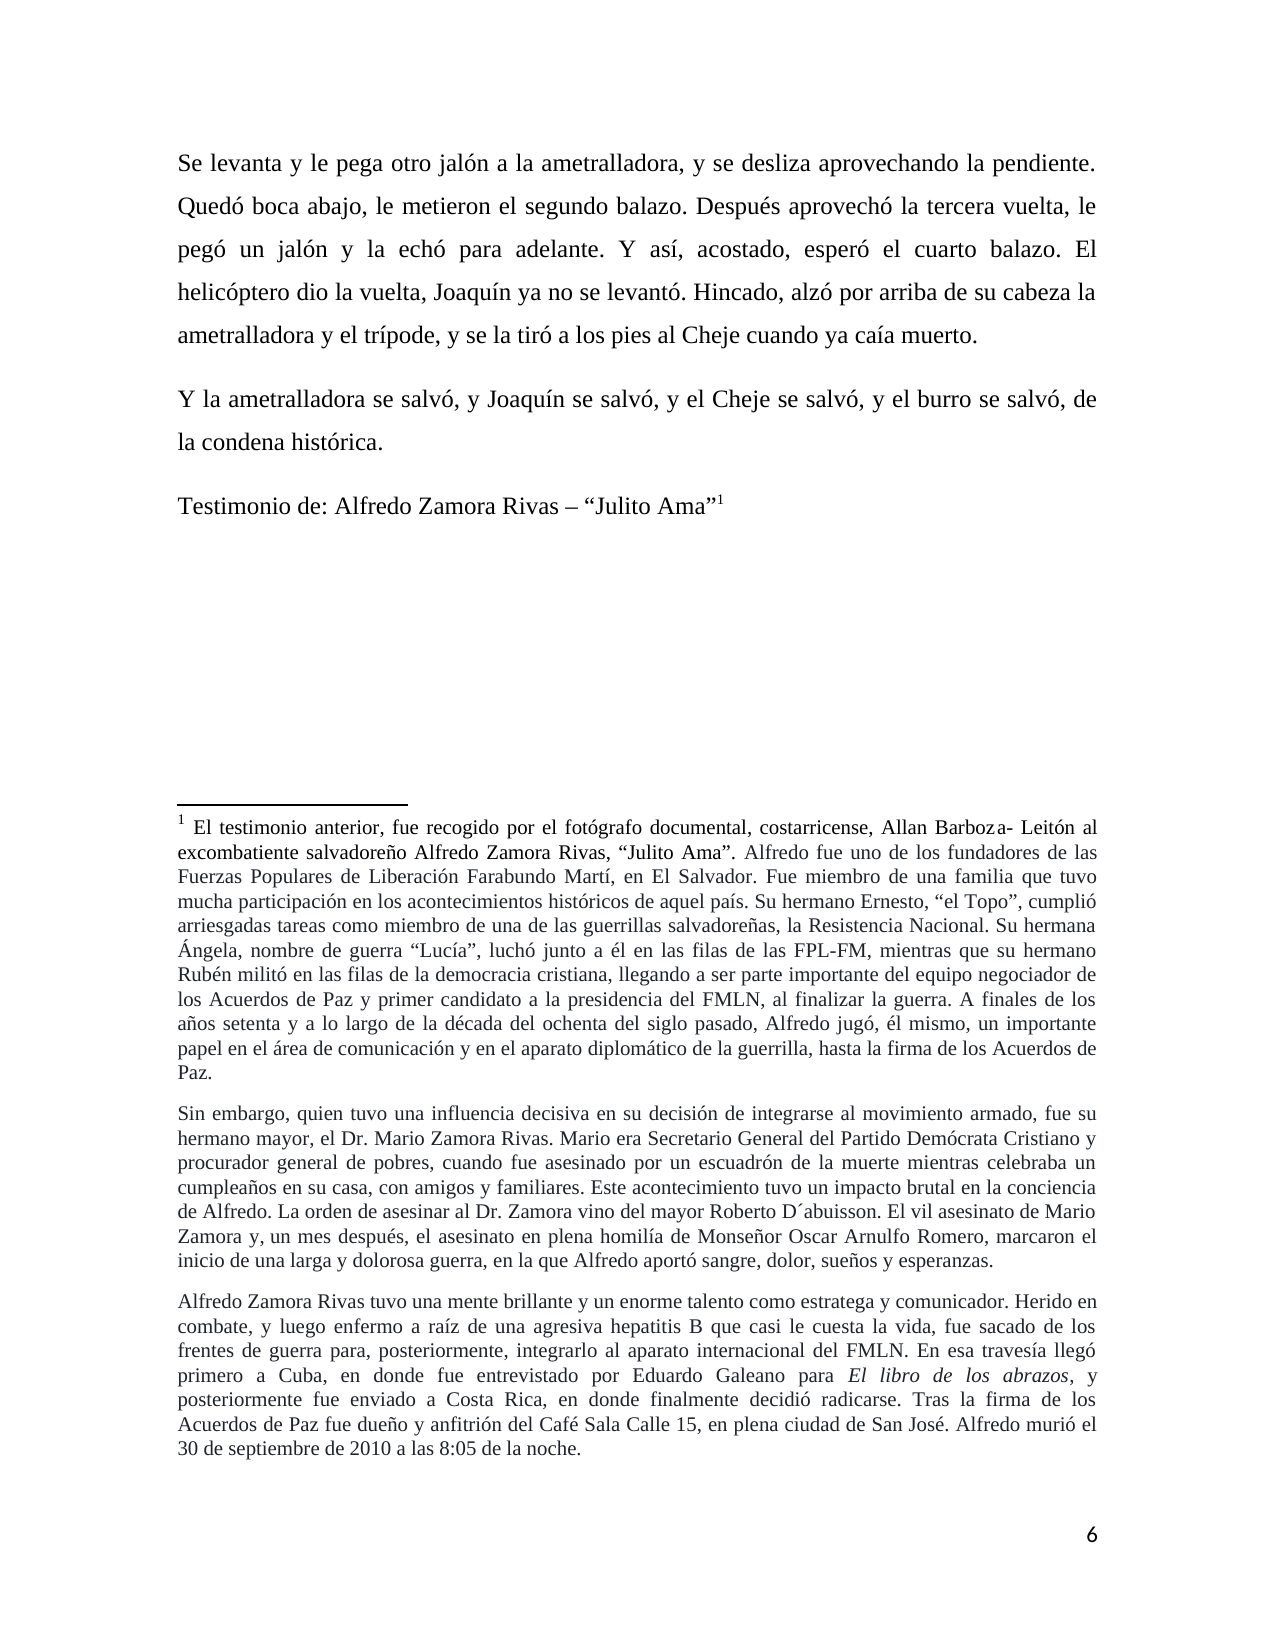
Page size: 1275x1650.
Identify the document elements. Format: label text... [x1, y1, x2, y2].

text Se levanta y le pega otro jalón a la ametralladora, y se desliza aprovechando la pendiente. Quedó boca abajo, le metieron el segundo balazo. Después aprovechó la tercera vuelta, le pegó un jalón y la echó para adelante. Y así, acostado, esperó el cuarto balazo. El helicóptero dio la vuelta, Joaquín ya no se levantó. Hincado, alzó por arriba de su cabeza la ametralladora y el trípode, y se la tiró a los pies al Cheje cuando ya caía muerto. [177, 148, 1098, 349]
text Y la ametralladora se salvó, y Joaquín se salvó, y el Cheje se salvó, y el burro se salvó, de la condena histórica. [177, 384, 1098, 456]
text Testimonio de: Alfredo Zamora Rivas – “Julito Ama” [177, 491, 1098, 520]
